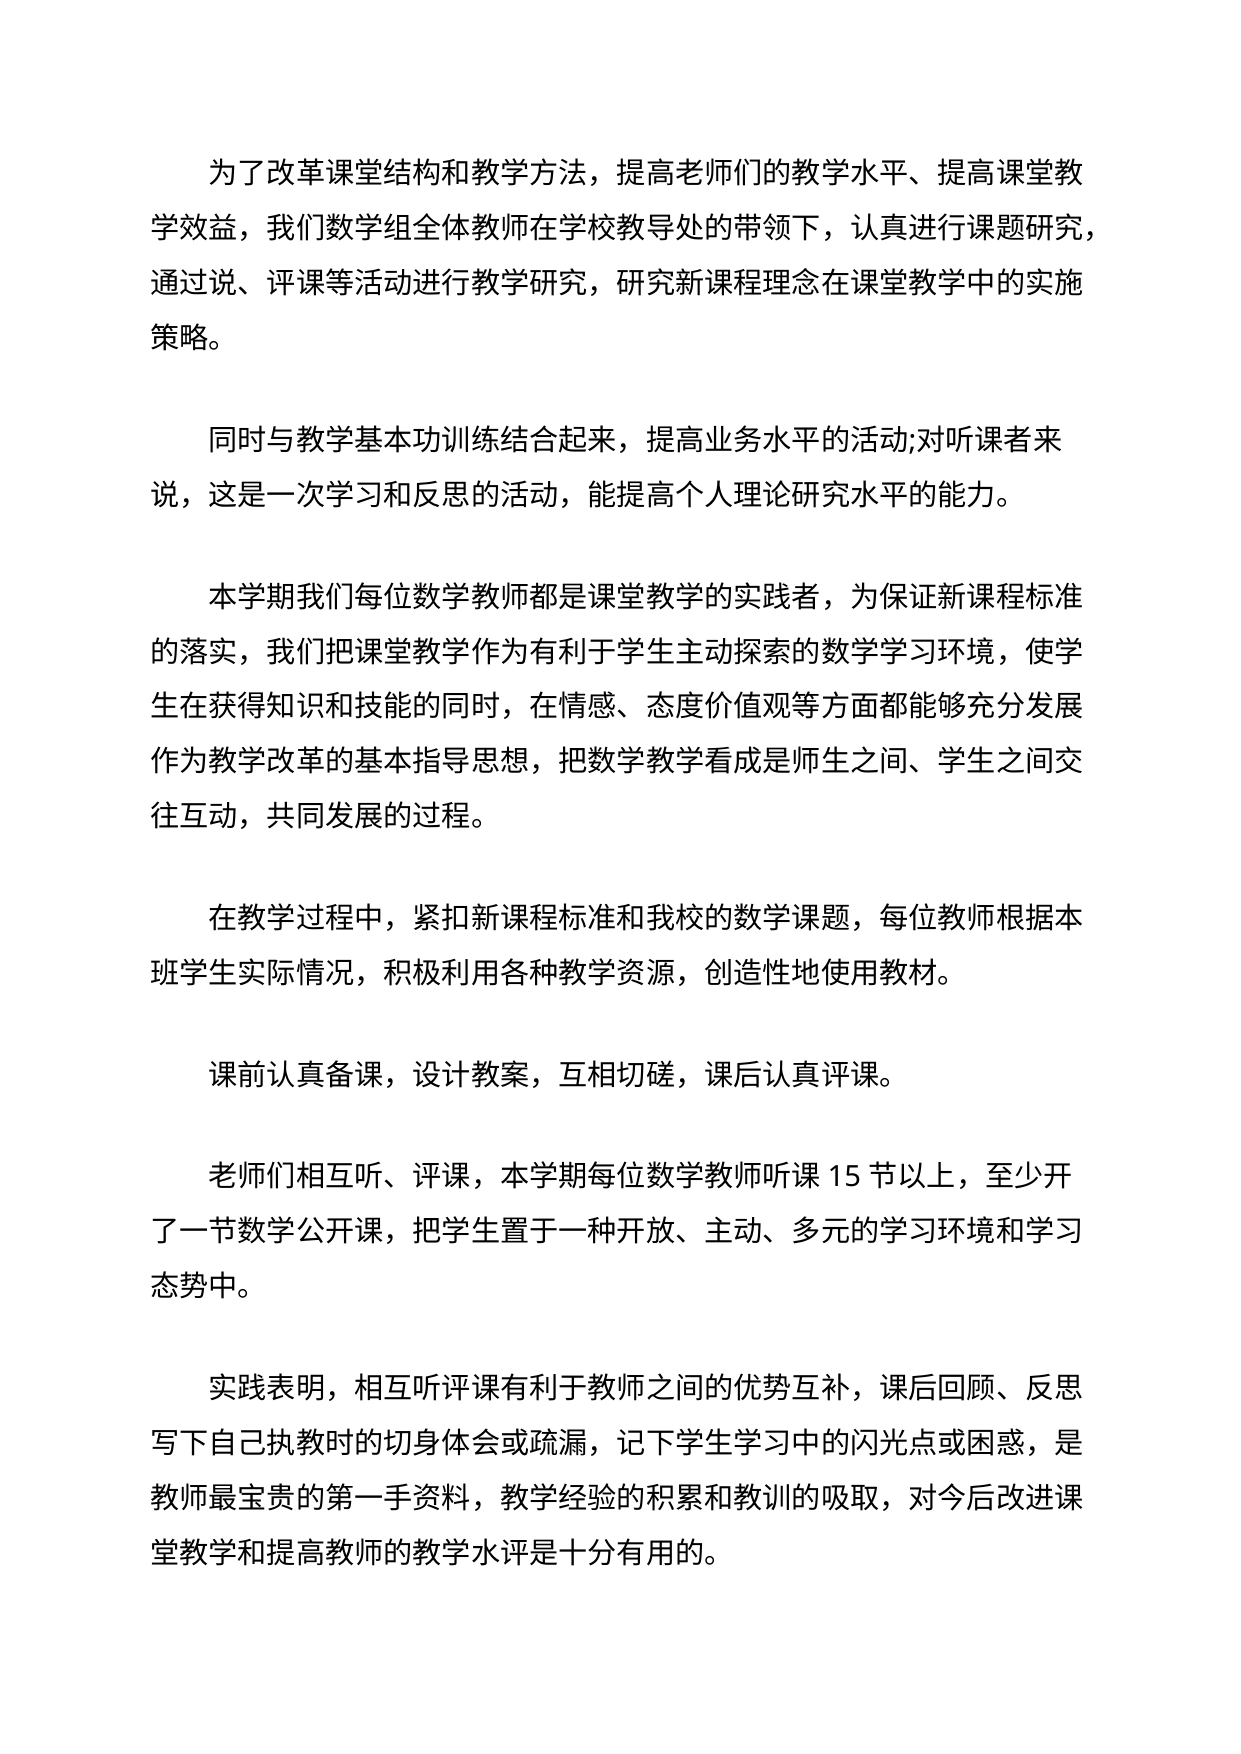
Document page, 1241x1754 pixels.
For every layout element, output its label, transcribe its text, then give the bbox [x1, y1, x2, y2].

text 实践表明，相互听评课有利于教师之间的优势互补，课后回顾、反思写下自己执教时的切身体会或疏漏，记下学生学习中的闪光点或困惑，是教师最宝贵的第一手资料，教学经验的积累和教训的吸取，对今后改进课堂教学和提高教师的教学水评是十分有用的。 [150, 1365, 1090, 1572]
text 同时与教学基本功训练结合起来，提高业务水平的活动;对听课者来说，这是一次学习和反思的活动，能提高个人理论研究水平的能力。 [150, 416, 1090, 514]
text 在教学过程中，紧扣新课程标准和我校的数学课题，每位教师根据本班学生实际情况，积极利用各种教学资源，创造性地使用教材。 [150, 894, 1090, 992]
text 课前认真备课，设计教案，互相切磋，课后认真评课。 [150, 1051, 1090, 1093]
text 老师们相互听、评课，本学期每位数学教师听课 15 节以上，至少开了一节数学公开课，把学生置于一种开放、主动、多元的学习环境和学习态势中。 [150, 1153, 1090, 1305]
text 为了改革课堂结构和教学方法，提高老师们的教学水平、提高课堂教学效益，我们数学组全体教师在学校教导处的带领下，认真进行课题研究，通过说、评课等活动进行教学研究，研究新课程理念在课堂教学中的实施策略。 [150, 150, 1090, 357]
text 本学期我们每位数学教师都是课堂教学的实践者，为保证新课程标准的落实，我们把课堂教学作为有利于学生主动探索的数学学习环境，使学生在获得知识和技能的同时，在情感、态度价值观等方面都能够充分发展作为教学改革的基本指导思想，把数学教学看成是师生之间、学生之间交往互动，共同发展的过程。 [150, 573, 1090, 835]
